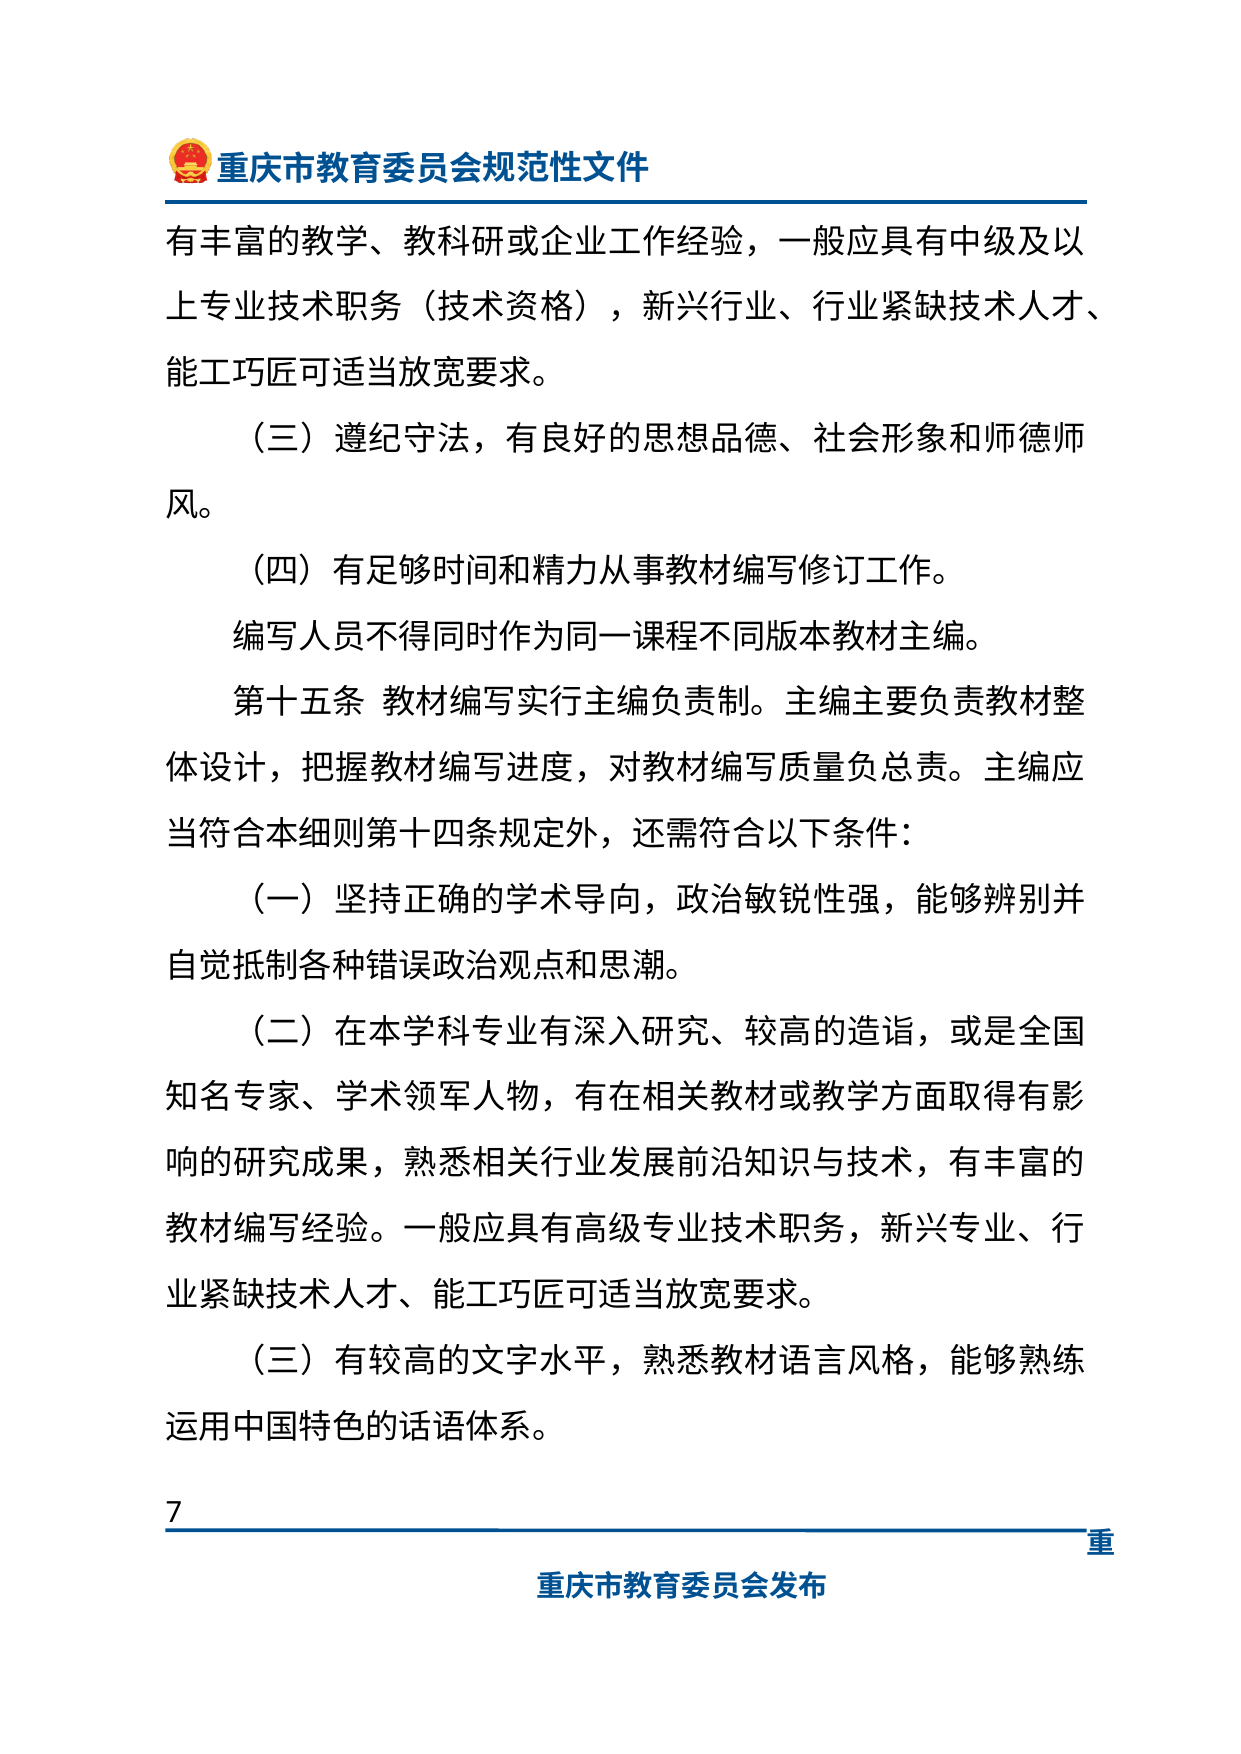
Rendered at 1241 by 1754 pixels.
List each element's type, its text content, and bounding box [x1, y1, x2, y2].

text （三）有较高的文字水平，熟悉教材语言风格，能够熟练运用中国特色的话语体系。 [165, 1325, 1087, 1457]
text （二）在本学科专业有深入研究、较高的造诣，或是全国知名专家、学术领军人物，有在相关教材或教学方面取得有影响的研究成果，熟悉相关行业发展前沿知识与技术，有丰富的教材编写经验。一般应具有高级专业技术职务，新兴专业、行业紧缺技术人才、能工巧匠可适当放宽要求。 [165, 996, 1087, 1325]
text （一）坚持正确的学术导向，政治敏锐性强，能够辨别并自觉抵制各种错误政治观点和思潮。 [165, 864, 1087, 996]
text （二）熟悉职业教育教学规律和学生身心发展特点，对本学科专业有比较深入的研究，熟悉行业企业发展与用人要求。有丰富的教学、教科研或企业工作经验，一般应具有中级及以上专业技术职务（技术资格），新兴行业、行业紧缺技术人才、能工巧匠可适当放宽要求。 [165, 206, 1087, 403]
text （四）有足够时间和精力从事教材编写修订工作。 [165, 535, 1087, 601]
text （三）遵纪守法，有良好的思想品德、社会形象和师德师风。 [165, 403, 1087, 535]
text 第十五条 教材编写实行主编负责制。主编主要负责教材整体设计，把握教材编写进度，对教材编写质量负总责。主编应当符合本细则第十四条规定外，还需符合以下条件： [165, 667, 1087, 864]
picture [165, 136, 216, 187]
text 编写人员不得同时作为同一课程不同版本教材主编。 [165, 601, 1087, 667]
